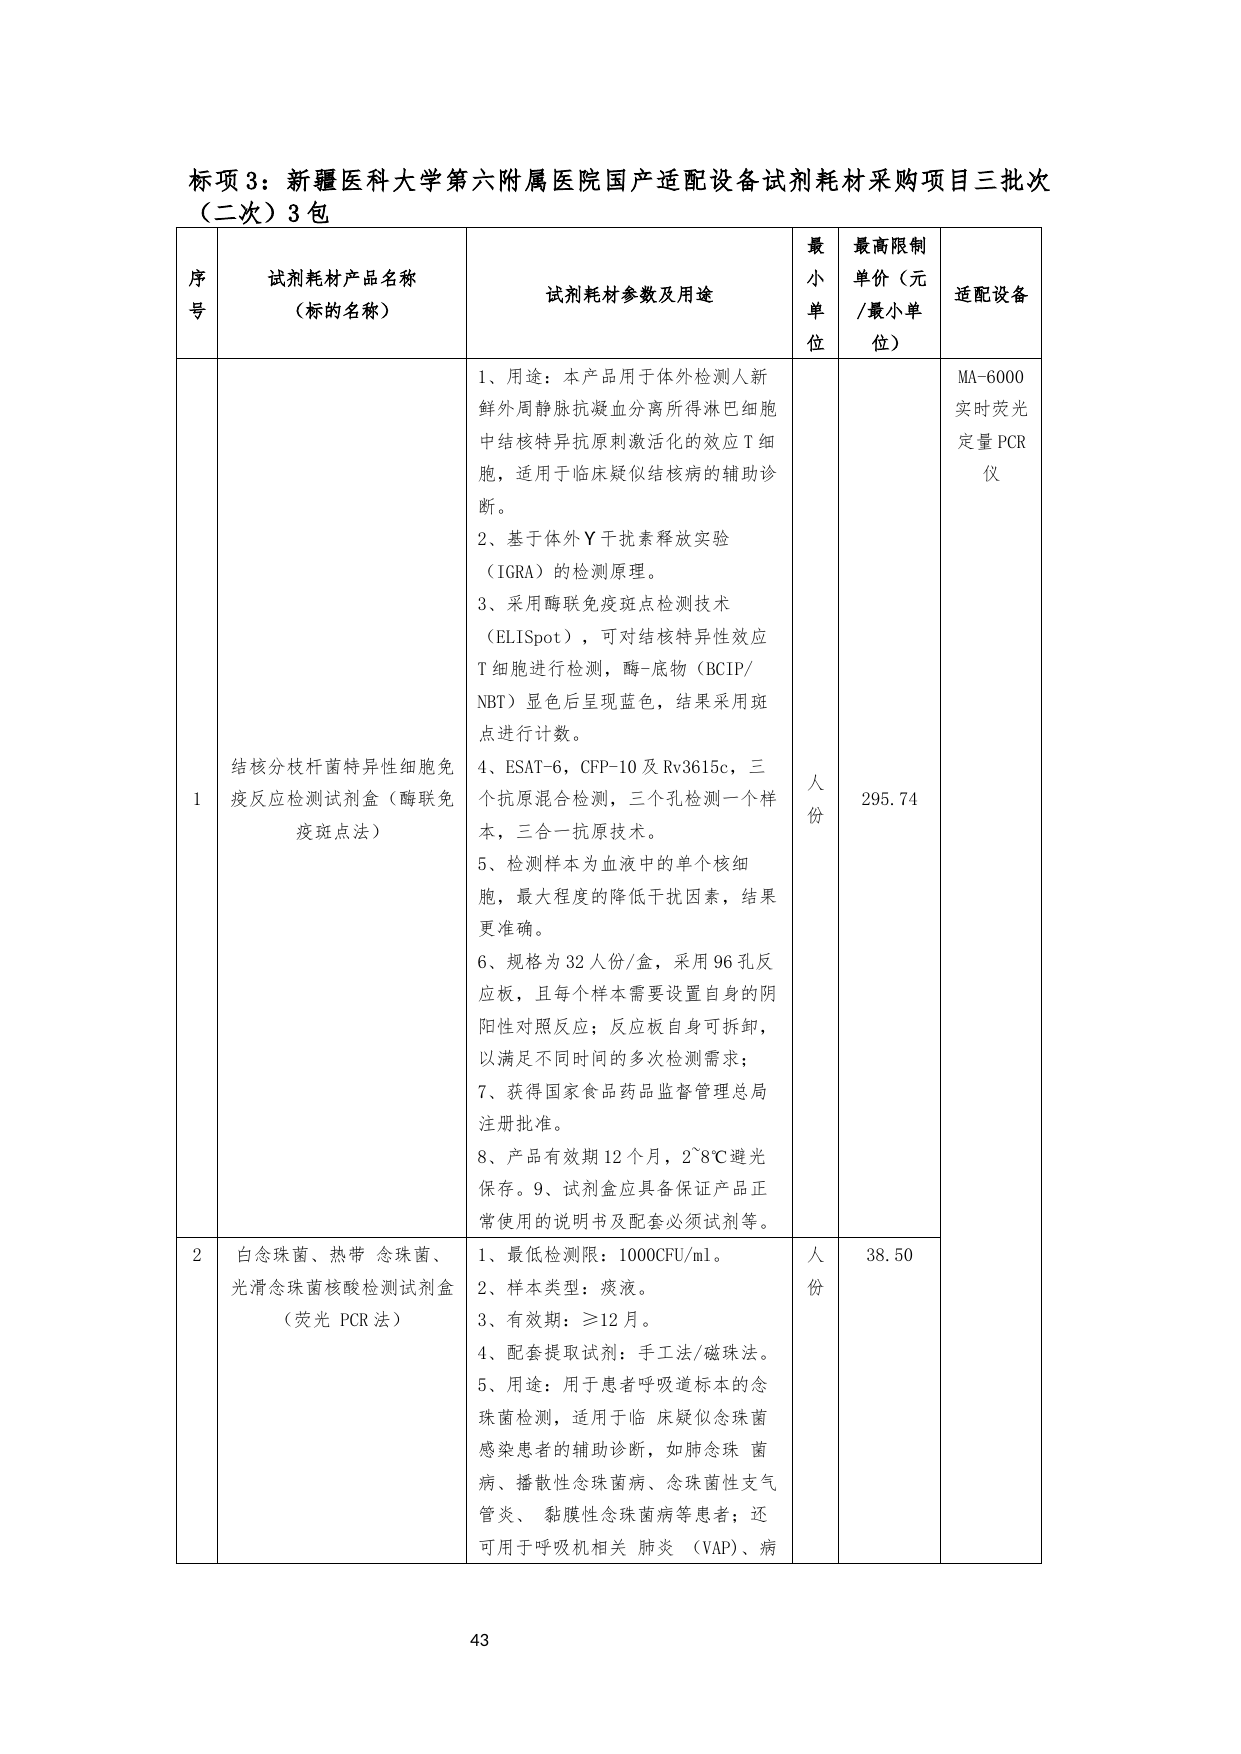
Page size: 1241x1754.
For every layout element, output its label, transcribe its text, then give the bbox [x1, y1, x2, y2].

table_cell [467, 1238, 792, 1563]
table_cell 1 [177, 359, 217, 1237]
table_header 试剂耗材参数及用途 [467, 228, 792, 358]
table_cell 人份 [793, 1238, 838, 1563]
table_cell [218, 1238, 466, 1563]
table_header 适配设备 [941, 228, 1041, 358]
list 标项3：新疆医科大学第六附属医院国产适配设备试剂耗材采购项目三批次（二次）3包 [187, 162, 1053, 227]
table_cell 1、用途：本产品用于体外检测人新鲜外周静脉抗凝血分离所得淋巴细胞中结核特异抗原刺激活化的效应T细胞，适用于临床疑似结核病的辅助诊断。 2、基于体外ϒ干扰素释放实验（IGRA）的检测原理。 3、采用酶联免疫斑点检测技术（ELISpot），可对结核特异性效应T细胞进行检测，酶-底物（BCIP/NBT）显色后呈现蓝色，结果采用斑点进行计数。 4、ESAT-6，CFP-10及Rv3615c，三个抗原混合检测，三个孔检测一个样本，三合一抗原技术。 5、检测样本为血液中的单个核细胞，最大程度的降低干扰因素，结果更准确。 6、规格为32人份/盒，采用96孔反应板，且每个样本需要设置自身的阴阳性对照反应；反应板自身可拆卸，以满足不同时间的多次检测需求； 7、获得国家食品药品监督管理总局注册批准。 8、产品有效期12个月，2~8℃避光保存。9、试剂盒应具备保证产品正常使用的说明书及配套必须试剂等。 [467, 359, 792, 1237]
table_header 最高限制单价（元/最小单位） [839, 228, 940, 358]
table_cell 人份 [793, 359, 838, 1237]
table_cell 295.74 [839, 359, 940, 1237]
table_cell MA-6000 实时荧光定量PCR仪 [941, 359, 1041, 1563]
table_header 序号 [177, 228, 217, 358]
table_header 试剂耗材产品名称 （标的名称） [218, 228, 466, 358]
table_header 最小单位 [793, 228, 838, 358]
table_cell 结核分枝杆菌特异性细胞免疫反应检测试剂盒（酶联免疫斑点法） [218, 359, 466, 1237]
table_cell 2 [177, 1238, 217, 1563]
table_cell 38.50 [839, 1238, 940, 1563]
